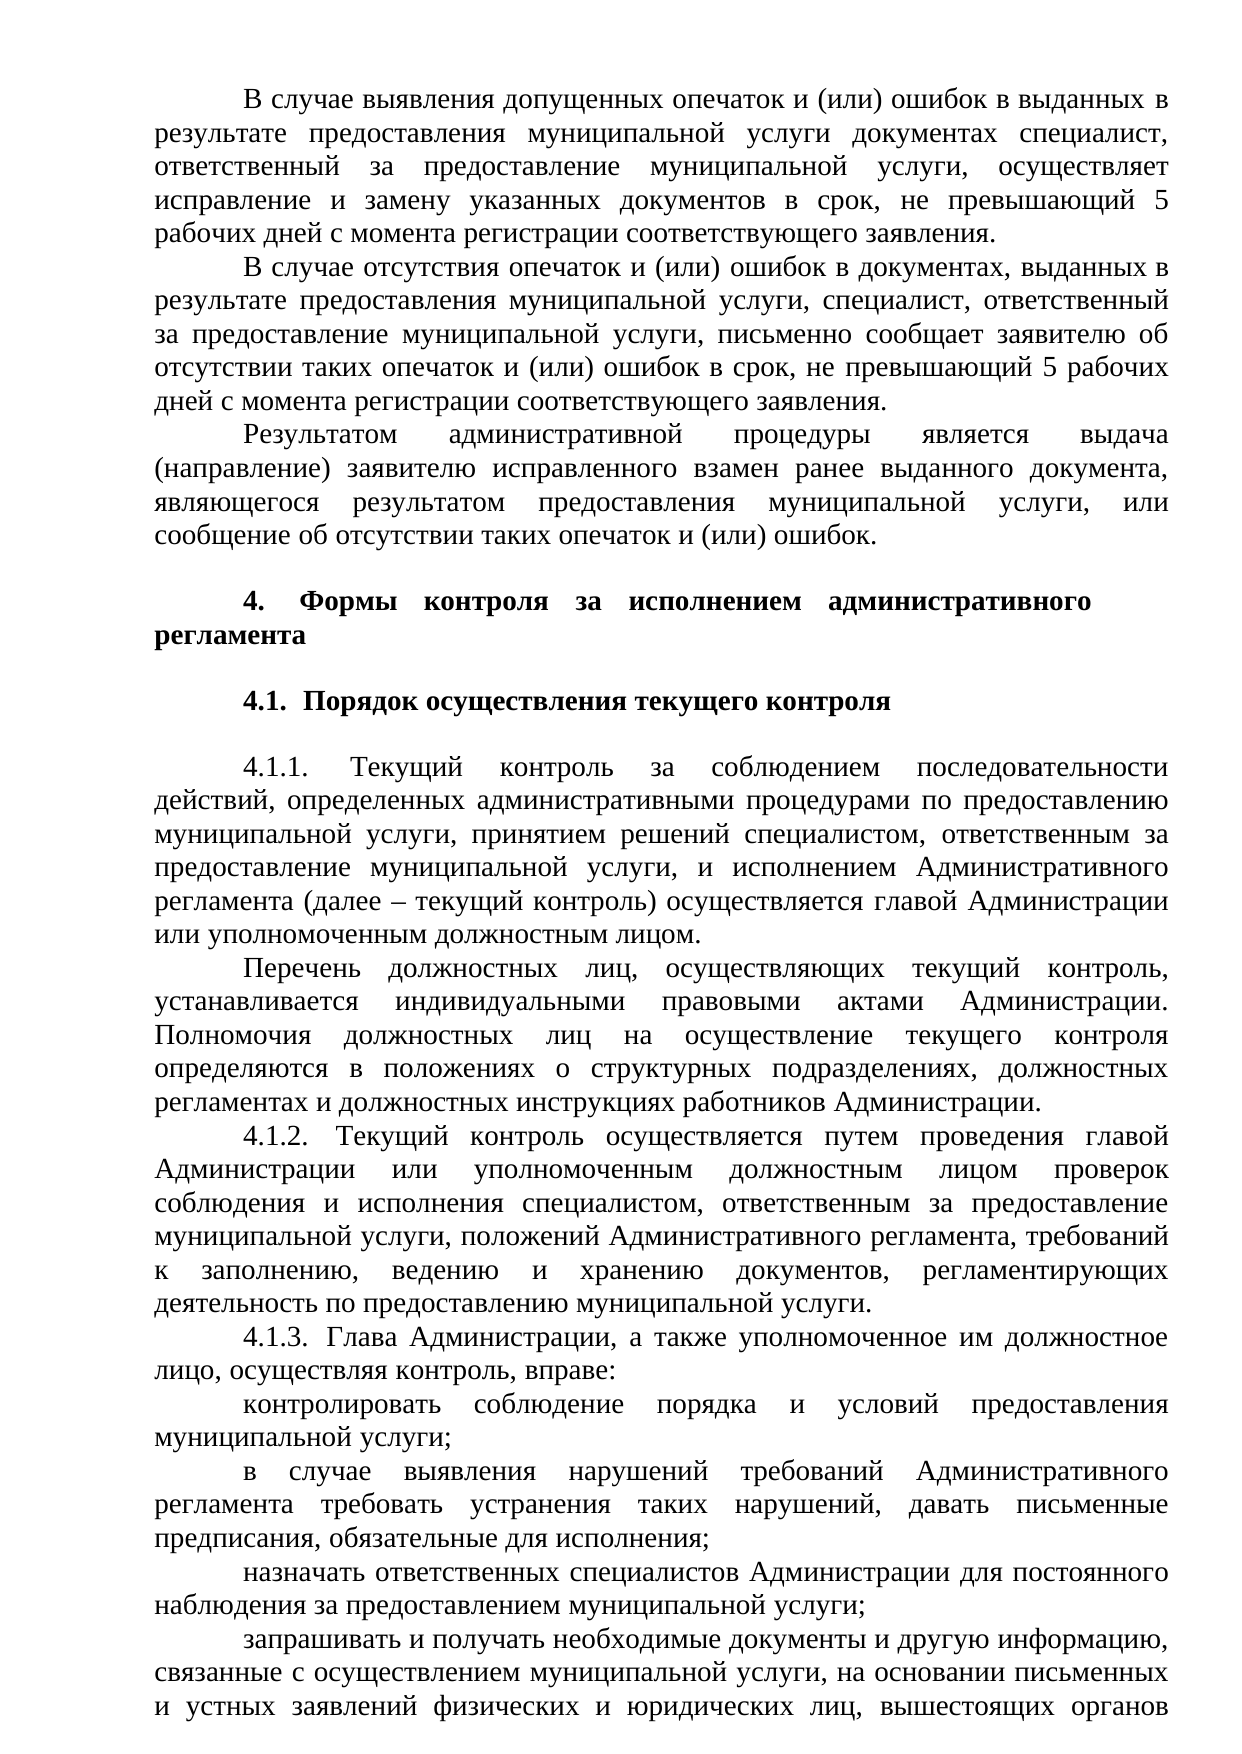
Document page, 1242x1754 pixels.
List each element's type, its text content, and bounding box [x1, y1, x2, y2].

text В случае выявления допущенных опечаток и (или) ошибок в выданных в результате предоставления муниципальной услуги документах специалист, ответственный за предоставление муниципальной услуги, осуществляет исправление и замену указанных документов в срок, не превышающий 5 рабочих дней с момента регистрации соответствующего заявления. [154, 81, 1169, 249]
subtitle Формы контроля за исполнением административного регламента [154, 583, 1169, 650]
text в случае выявления нарушений требований Административного регламента требовать устранения таких нарушений, давать письменные предписания, обязательные для исполнения; [154, 1453, 1169, 1554]
text контролировать соблюдение порядка и условий предоставления муниципальной услуги; [154, 1386, 1169, 1453]
list Текущий контроль осуществляется путем проведения главой Администрации или уполномоченным должностным лицом проверок соблюдения и исполнения специалистом, ответственным за предоставление муниципальной услуги, положений Административного регламента, требований к заполнению, ведению и хранению документов, регламентирующих деятельность по предоставлению муниципальной услуги. [154, 1118, 1169, 1319]
list Глава Администрации, а также уполномоченное им должностное лицо, осуществляя контроль, вправе: [154, 1319, 1169, 1386]
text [154, 1621, 1169, 1721]
text Перечень должностных лиц, осуществляющих текущий контроль, устанавливается индивидуальными правовыми актами Администрации. Полномочия должностных лиц на осуществление текущего контроля определяются в положениях о структурных подразделениях, должностных регламентах и должностных инструкциях работников Администрации. [154, 950, 1169, 1118]
list Порядок осуществления текущего контроля [154, 683, 1169, 716]
text В случае отсутствия опечаток и (или) ошибок в документах, выданных в результате предоставления муниципальной услуги, специалист, ответственный за предоставление муниципальной услуги, письменно сообщает заявителю об отсутствии таких опечаток и (или) ошибок в срок, не превышающий 5 рабочих дней с момента регистрации соответствующего заявления. [154, 249, 1169, 417]
list Текущий контроль за соблюдением последовательности действий, определенных административными процедурами по предоставлению муниципальной услуги, принятием решений специалистом, ответственным за предоставление муниципальной услуги, и исполнением Административного регламента (далее – текущий контроль) осуществляется главой Администрации или уполномоченным должностным лицом. [154, 749, 1169, 950]
text Результатом административной процедуры является выдача (направление) заявителю исправленного взамен ранее выданного документа, являющегося результатом предоставления муниципальной услуги, или сообщение об отсутствии таких опечаток и (или) ошибок. [154, 417, 1169, 551]
text назначать ответственных специалистов Администрации для постоянного наблюдения за предоставлением муниципальной услуги; [154, 1554, 1169, 1621]
